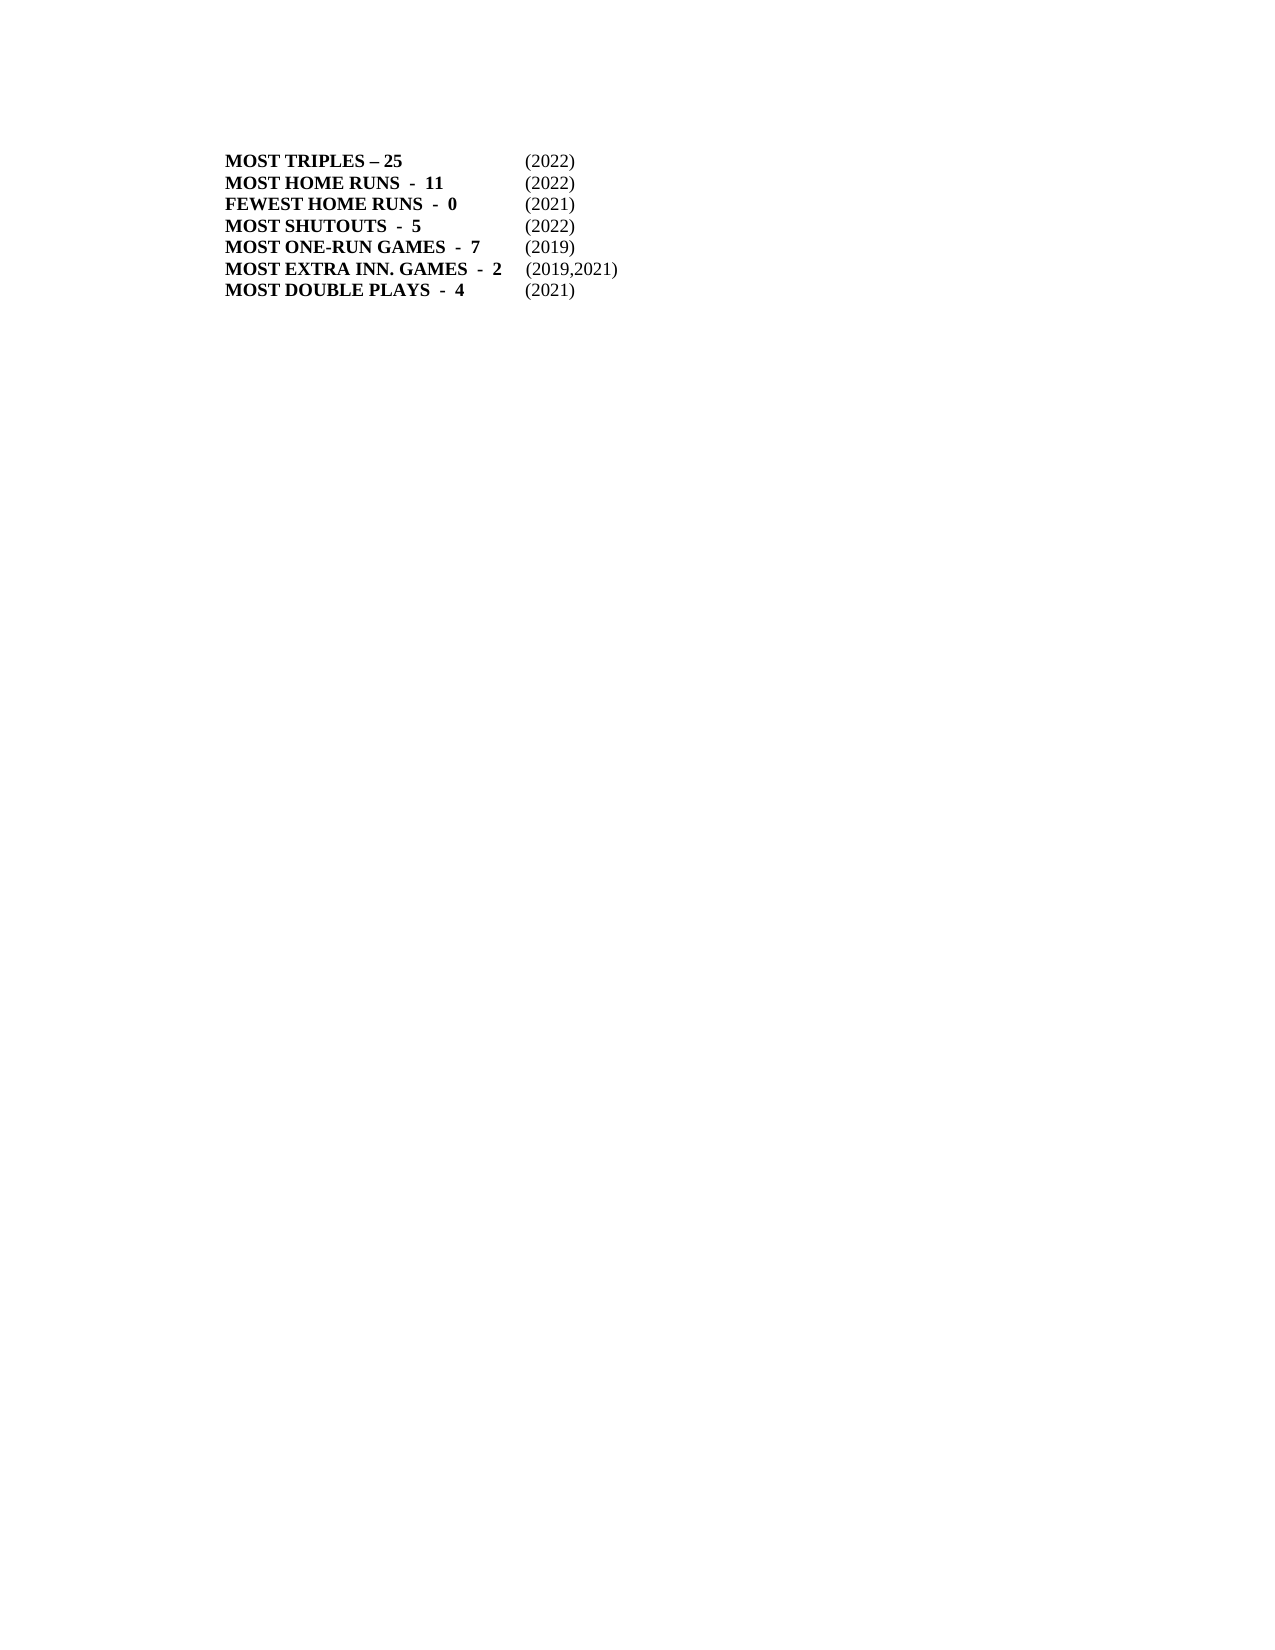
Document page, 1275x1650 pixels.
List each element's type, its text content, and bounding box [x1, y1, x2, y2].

text MOST HOME RUNS - 11 (2022) [225, 172, 1125, 193]
text MOST TRIPLES – 25 (2022) [225, 150, 1125, 172]
text MOST EXTRA INN. GAMES - 2 (2019,2021) [225, 258, 1125, 279]
text MOST SHUTOUTS - 5 (2022) [225, 215, 1125, 236]
text FEWEST HOME RUNS - 0 (2021) [225, 193, 1125, 215]
text MOST DOUBLE PLAYS - 4 (2021) [225, 279, 1125, 301]
text MOST ONE-RUN GAMES - 7 (2019) [225, 236, 1125, 258]
